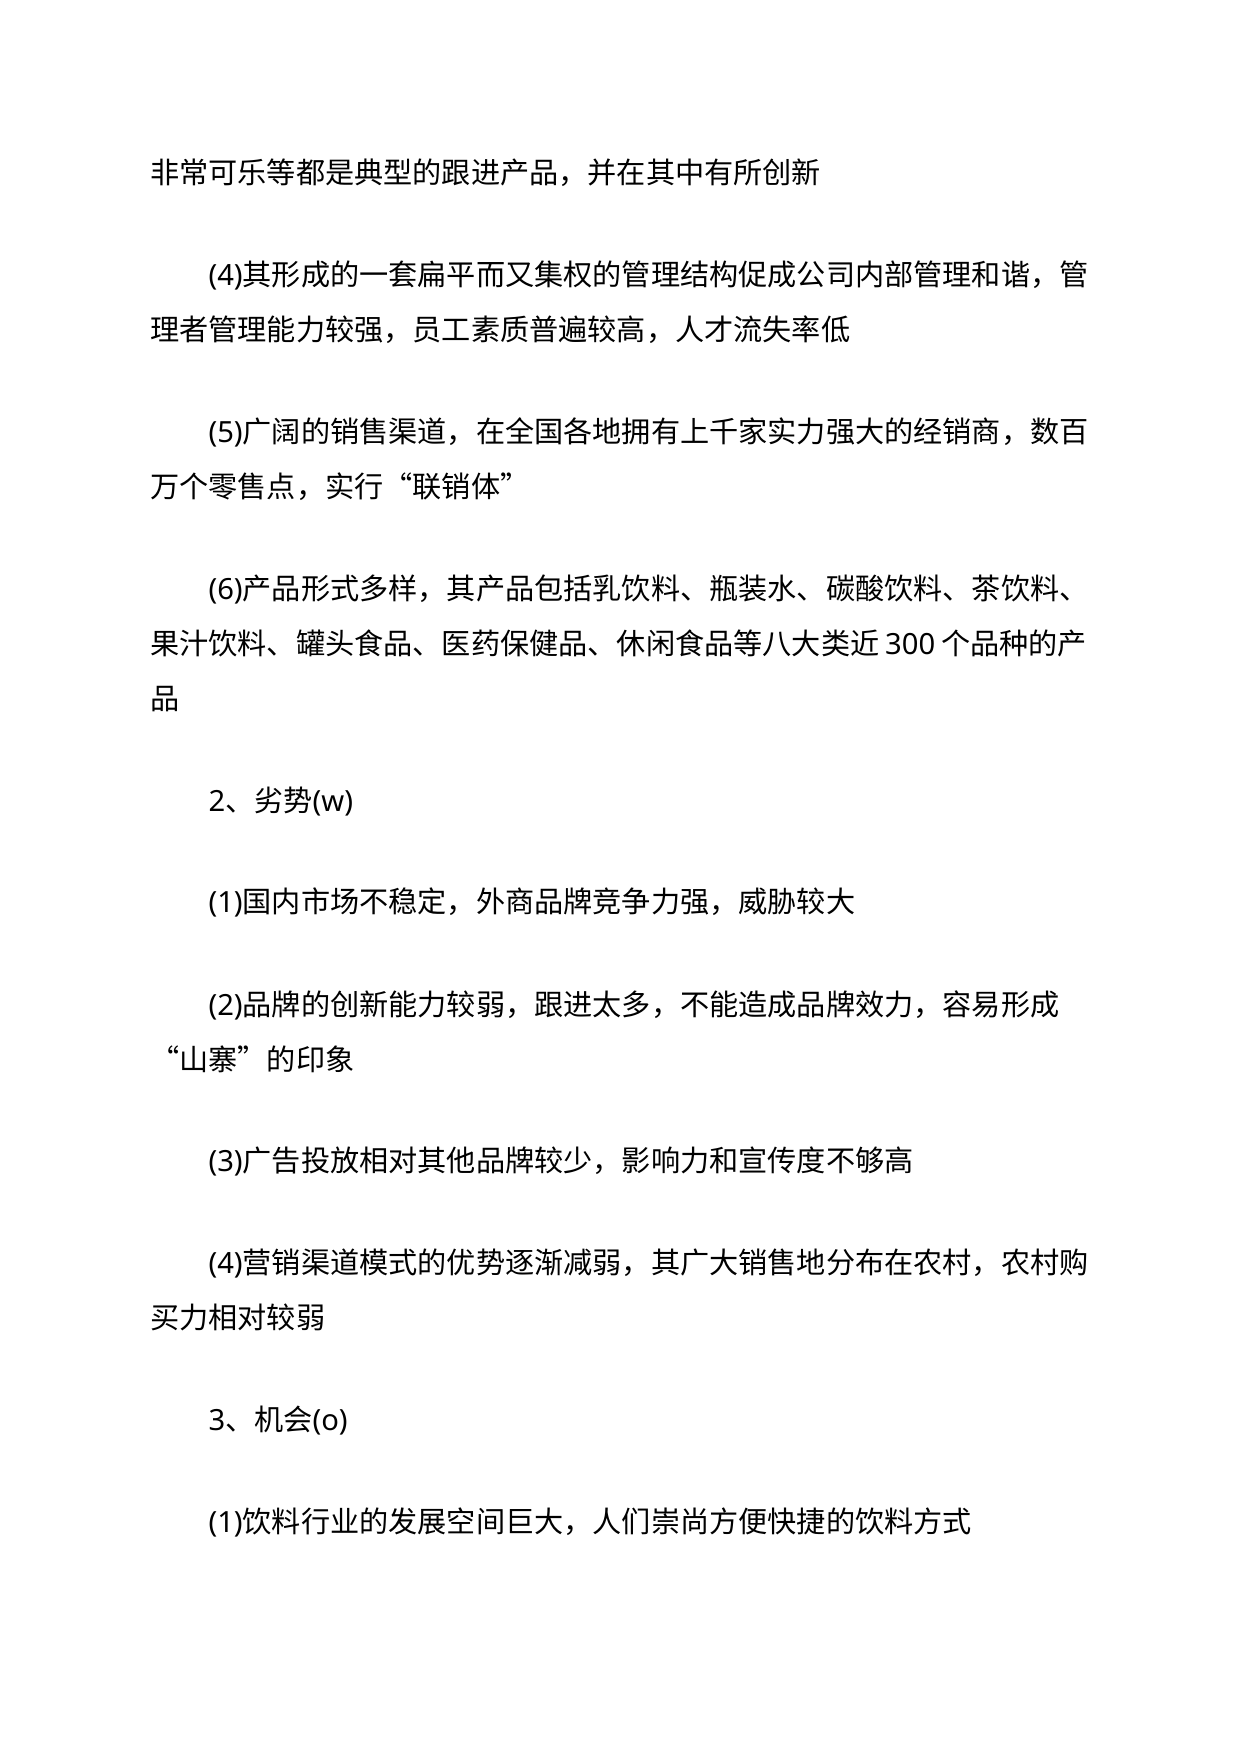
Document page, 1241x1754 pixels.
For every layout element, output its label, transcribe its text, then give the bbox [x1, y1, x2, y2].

text 2、劣势(w) [150, 777, 1090, 819]
text (4)营销渠道模式的优势逐渐减弱，其广大销售地分布在农村，农村购买力相对较弱 [150, 1240, 1090, 1337]
text (6)产品形式多样，其产品包括乳饮料、瓶装水、碳酸饮料、茶饮料、果汁饮料、罐头食品、医药保健品、休闲食品等八大类近300个品种的产品 [150, 565, 1090, 718]
text (2)品牌的创新能力较弱，跟进太多，不能造成品牌效力，容易形成“山寨”的印象 [150, 981, 1090, 1078]
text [150, 150, 1090, 192]
text (4)其形成的一套扁平而又集权的管理结构促成公司内部管理和谐，管理者管理能力较强，员工素质普遍较高，人才流失率低 [150, 252, 1090, 349]
text (1)饮料行业的发展空间巨大，人们崇尚方便快捷的饮料方式 [150, 1498, 1090, 1541]
text 3、机会(o) [150, 1397, 1090, 1439]
text (1)国内市场不稳定，外商品牌竞争力强，威胁较大 [150, 879, 1090, 921]
text (3)广告投放相对其他品牌较少，影响力和宣传度不够高 [150, 1138, 1090, 1180]
text (5)广阔的销售渠道，在全国各地拥有上千家实力强大的经销商，数百万个零售点，实行“联销体” [150, 408, 1090, 506]
